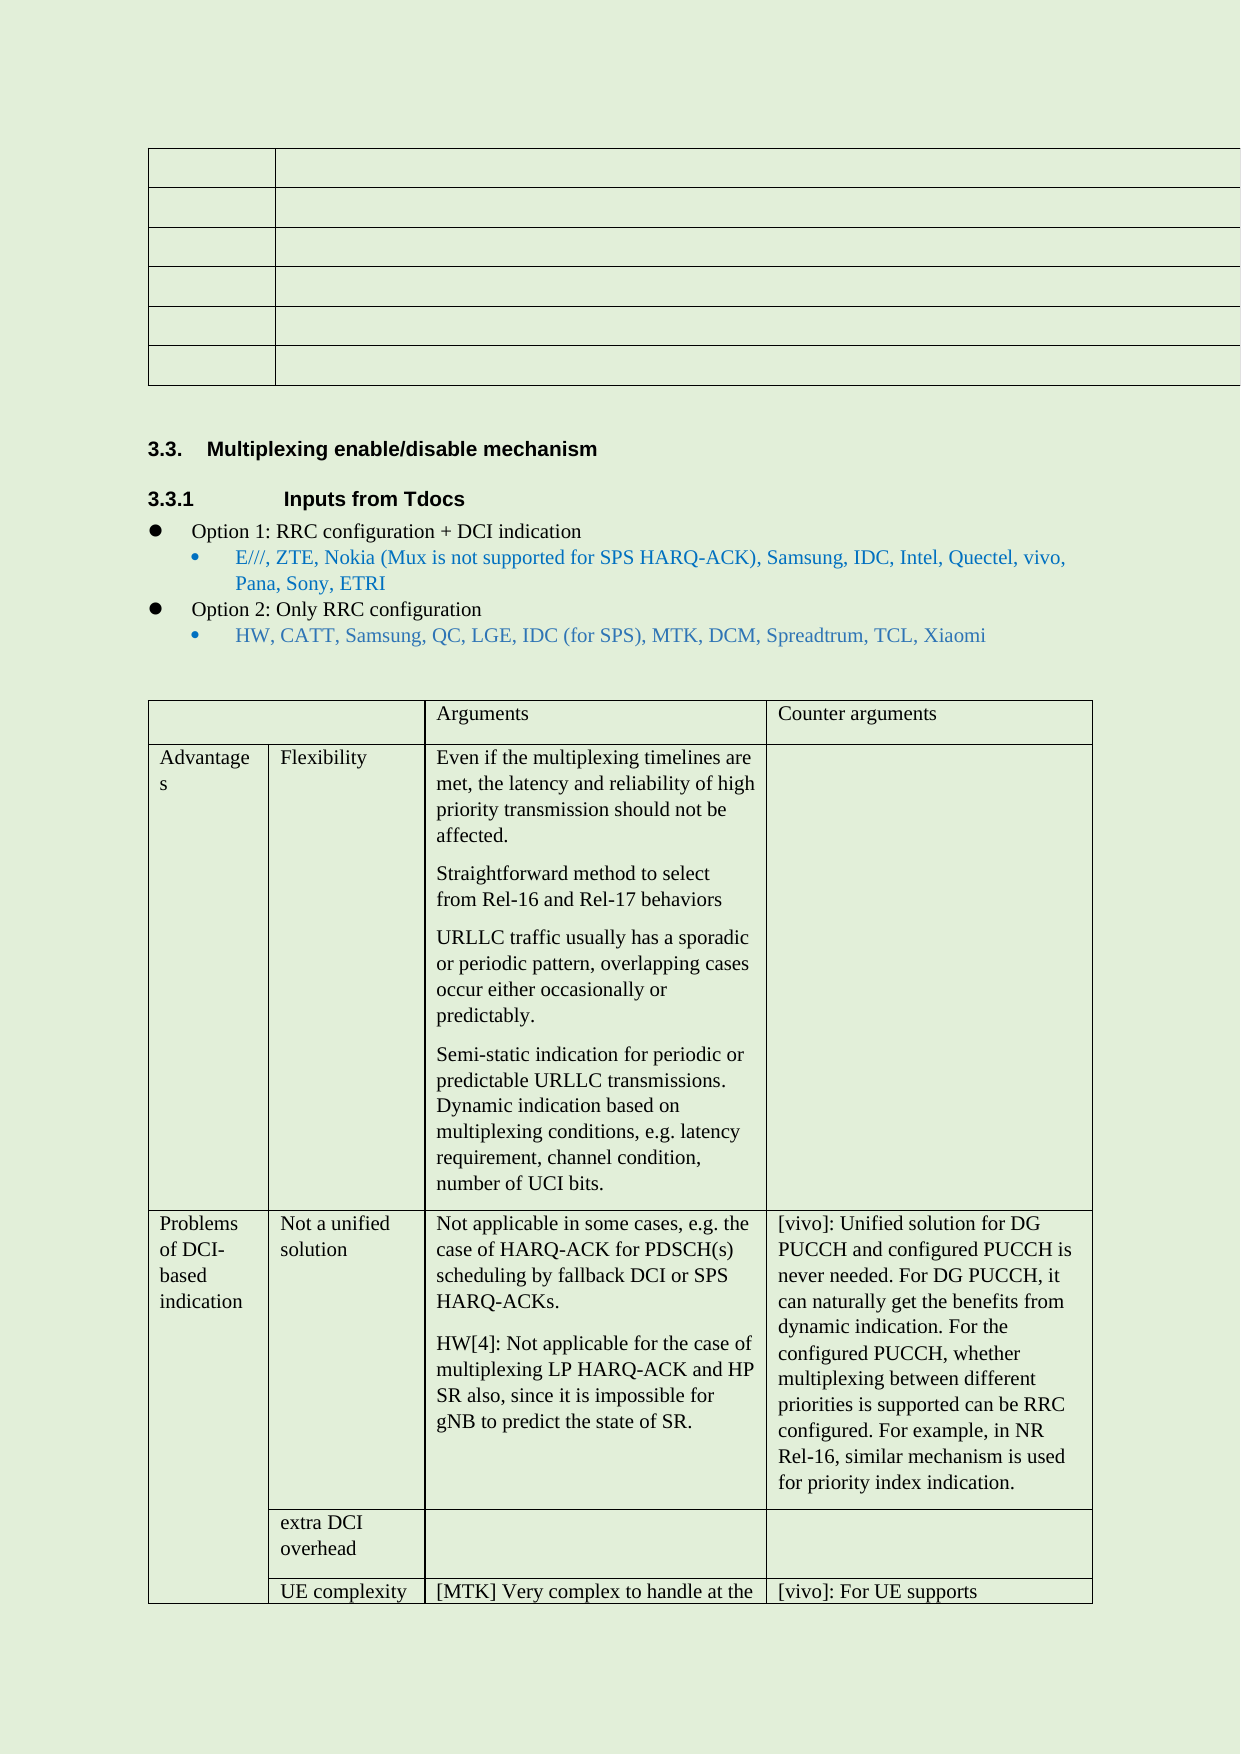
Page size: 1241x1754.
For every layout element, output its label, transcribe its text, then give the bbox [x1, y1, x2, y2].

table_cell [vivo]: Unified solution for DG PUCCH and configured PUCCH is never needed. For DG PUCCH, it can naturally get the benefits from dynamic indication. For the configured PUCCH, whether multiplexing between different priorities is supported can be RRC configured. For example, in NR Rel-16, similar mechanism is used for priority index indication. [767, 1211, 1092, 1508]
table_cell [276, 228, 1240, 266]
table_cell [767, 1510, 1092, 1578]
table_header Arguments [426, 701, 766, 744]
table_cell [276, 346, 1240, 384]
table_cell [149, 267, 275, 306]
table_cell Not a unified solution [269, 1211, 424, 1508]
table_header Counter arguments [767, 701, 1092, 744]
table_cell [276, 307, 1240, 345]
table_cell [276, 267, 1240, 306]
table_cell Problems of DCI-based indication [149, 1211, 268, 1603]
table_cell [276, 149, 1240, 187]
list E///, ZTE, Nokia (Mux is not supported for SPS HARQ-ACK), Samsung, IDC, Intel, Quectel, vivo, Pana, Sony, ETRI [191, 545, 1093, 595]
list Option 2: Only RRC configuration [148, 597, 1093, 621]
subtitle Multiplexing enable/disable mechanism [148, 436, 1093, 460]
table_cell [149, 346, 275, 384]
table_cell [276, 188, 1240, 227]
table_cell [149, 228, 275, 266]
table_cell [767, 1579, 1092, 1603]
table_cell Not applicable in some cases, e.g. the case of HARQ-ACK for PDSCH(s) scheduling by fallback DCI or SPS HARQ-ACKs. HW[4]: Not applicable for the case of multiplexing LP HARQ-ACK and HP SR also, since it is impossible for gNB to predict the state of SR. [426, 1211, 766, 1508]
list Option 1: RRC configuration + DCI indication [148, 519, 1093, 543]
table_header [149, 701, 424, 744]
table_cell extra DCI overhead [269, 1510, 424, 1578]
table_cell Flexibility [269, 745, 424, 1210]
table_cell [149, 307, 275, 345]
table_cell [149, 149, 275, 187]
subtitle Inputs from Tdocs [148, 487, 1093, 511]
table_cell Even if the multiplexing timelines are met, the latency and reliability of high priority transmission should not be affected. Straightforward method to select from Rel-16 and Rel-17 behaviors URLLC traffic usually has a sporadic or periodic pattern, overlapping cases occur either occasionally or predictably. Semi-static indication for periodic or predictable URLLC transmissions. Dynamic indication based on multiplexing conditions, e.g. latency requirement, channel condition, number of UCI bits. [426, 745, 766, 1210]
list HW, CATT, Samsung, QC, LGE, IDC (for SPS), MTK, DCM, Spreadtrum, TCL, Xiaomi [191, 623, 1093, 647]
table_cell UE complexity [269, 1579, 424, 1603]
table_cell Advantages [149, 745, 268, 1210]
table_cell [767, 745, 1092, 1210]
table_cell [149, 188, 275, 227]
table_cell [426, 1579, 766, 1603]
table_cell [426, 1510, 766, 1578]
